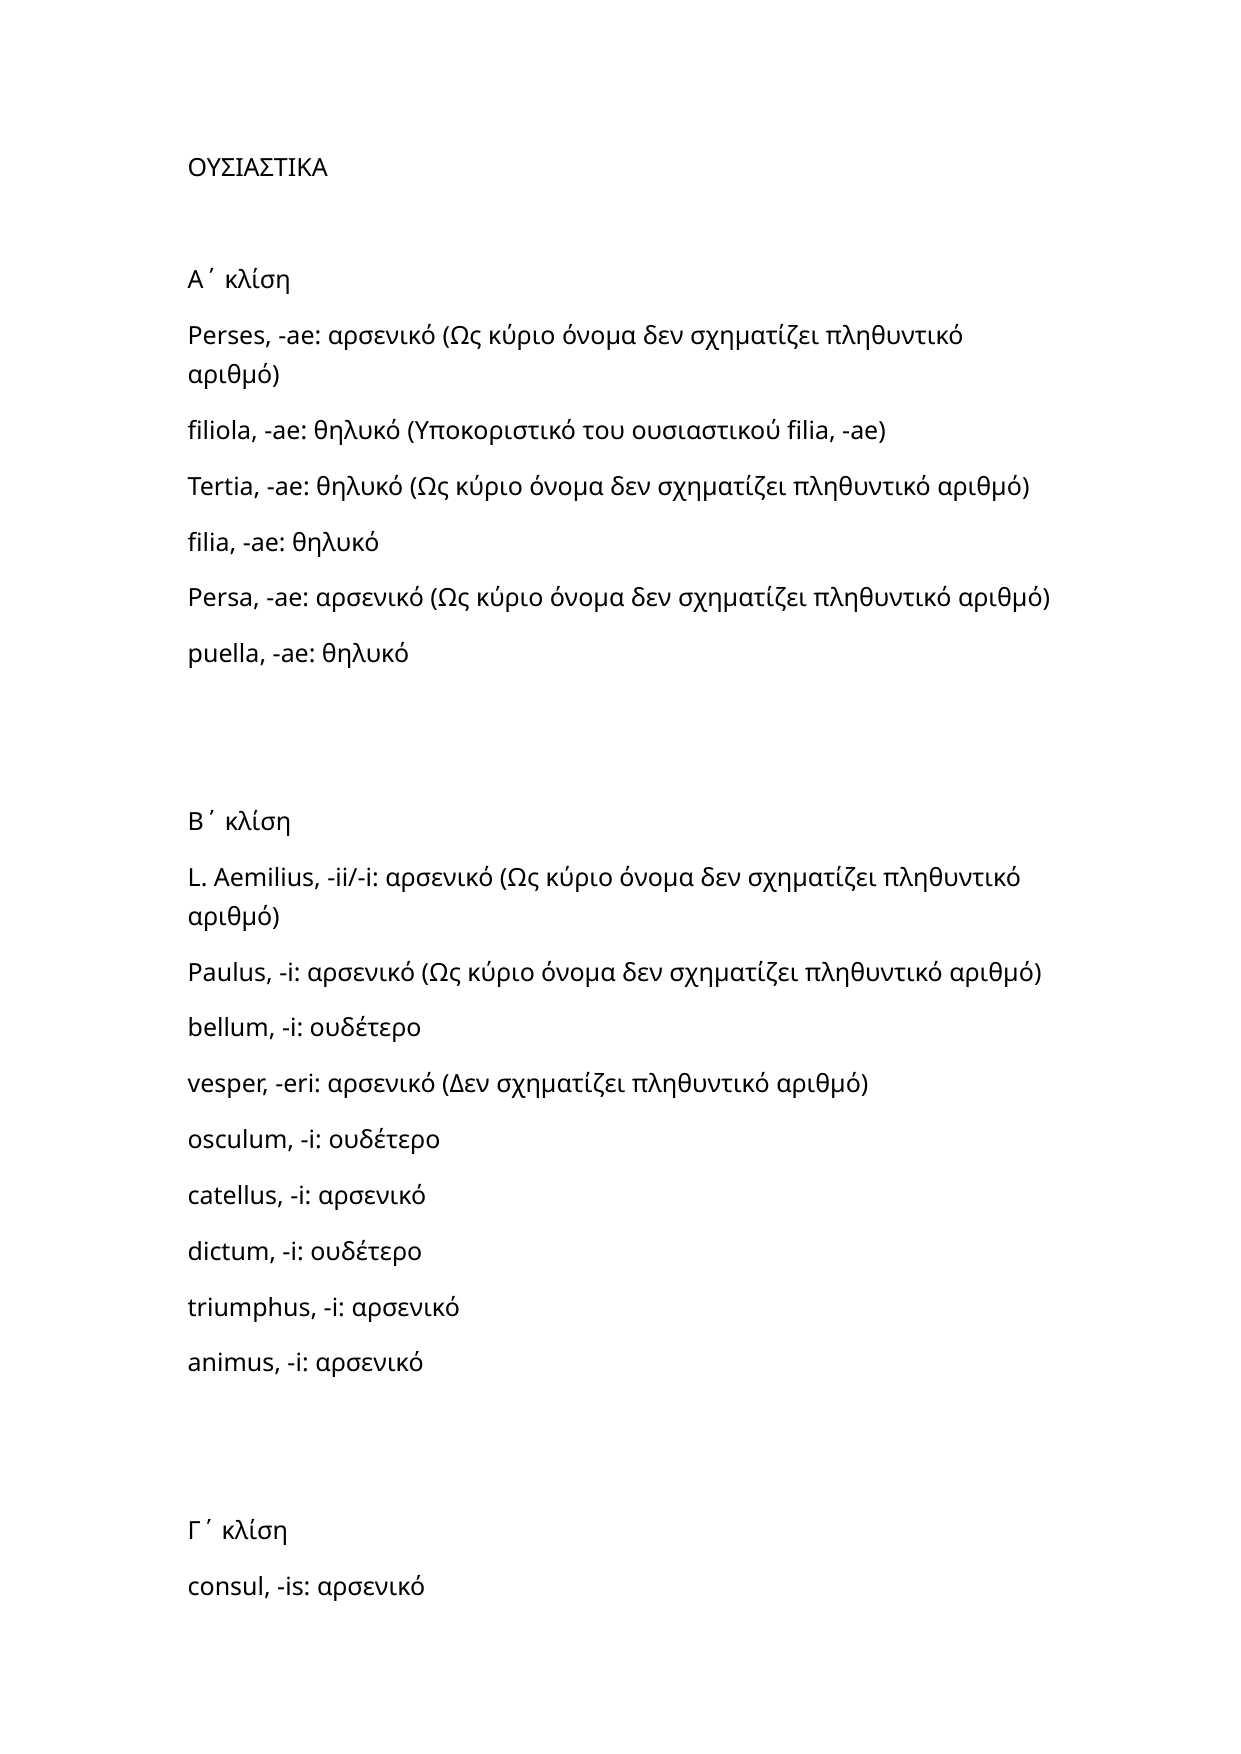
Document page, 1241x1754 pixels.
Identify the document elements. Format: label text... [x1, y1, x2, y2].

text A΄ κλίση [187, 262, 1053, 296]
text Tertia, -ae: θηλυκό (Ως κύριο όνομα δεν σχηματίζει πληθυντικό αριθμό) [187, 468, 1053, 502]
text vesper, -eri: αρσενικό (Δεν σχηματίζει πληθυντικό αριθμό) [187, 1066, 1053, 1100]
text Paulus, -i: αρσενικό (Ως κύριο όνομα δεν σχηματίζει πληθυντικό αριθμό) [187, 954, 1053, 988]
text Persa, -ae: αρσενικό (Ως κύριο όνομα δεν σχηματίζει πληθυντικό αριθμό) [187, 580, 1053, 614]
text ΟΥΣΙΑΣΤΙΚΑ [187, 150, 1053, 184]
text puella, -ae: θηλυκό [187, 636, 1053, 670]
text bellum, -i: ουδέτερο [187, 1010, 1053, 1044]
text Γ΄ κλίση [187, 1512, 1053, 1547]
text animus, -i: αρσενικό [187, 1345, 1053, 1379]
text triumphus, -i: αρσενικό [187, 1289, 1053, 1323]
text osculum, -i: ουδέτερο [187, 1122, 1053, 1156]
text consul, -is: αρσενικό [187, 1568, 1053, 1602]
text L. Aemilius, -ii/-i: αρσενικό (Ως κύριο όνομα δεν σχηματίζει πληθυντικό αριθμό) [187, 859, 1053, 932]
text filiola, -ae: θηλυκό (Υποκοριστικό του ουσιαστικού filia, -ae) [187, 412, 1053, 447]
text catellus, -i: αρσενικό [187, 1177, 1053, 1212]
text Perses, -ae: αρσενικό (Ως κύριο όνομα δεν σχηματίζει πληθυντικό αριθμό) [187, 317, 1053, 391]
text filia, -ae: θηλυκό [187, 524, 1053, 558]
text dictum, -i: ουδέτερο [187, 1233, 1053, 1267]
text Β΄ κλίση [187, 803, 1053, 837]
